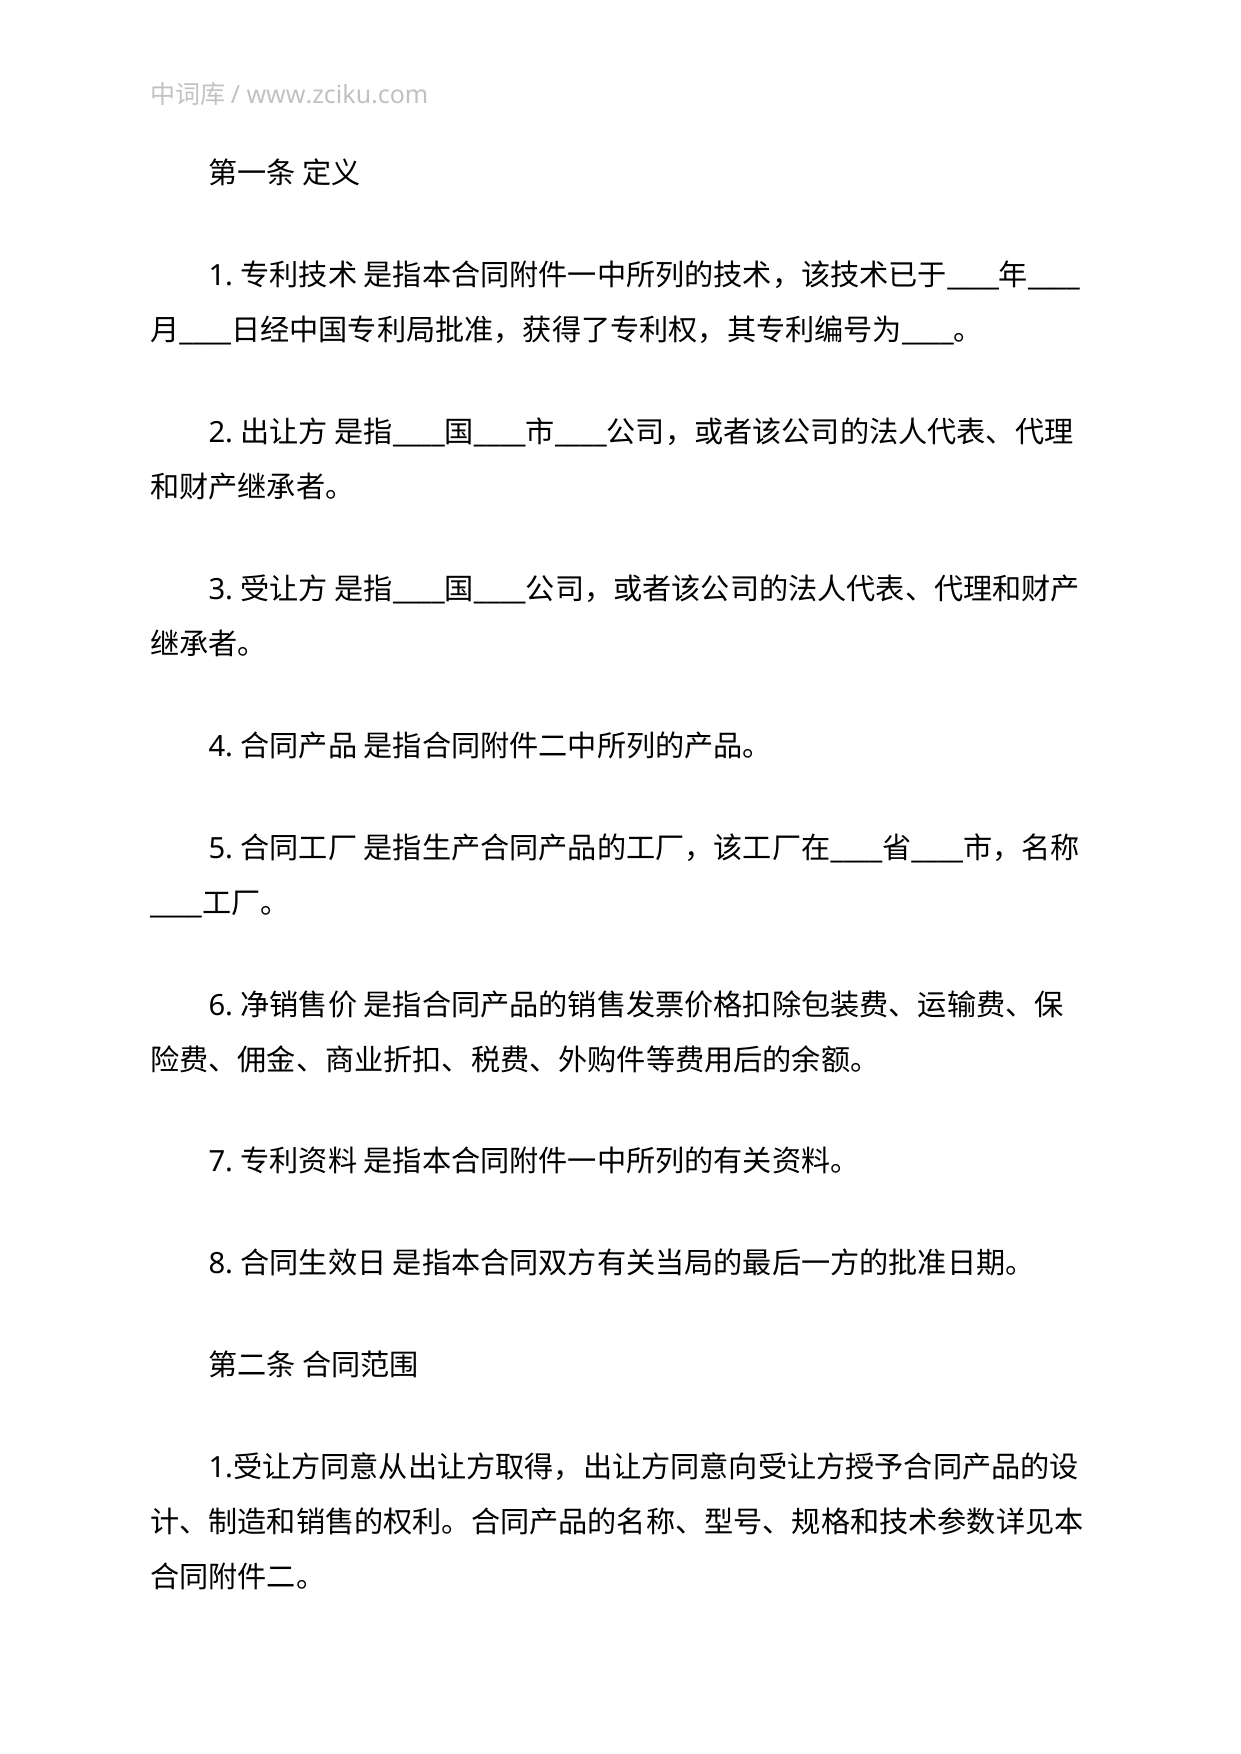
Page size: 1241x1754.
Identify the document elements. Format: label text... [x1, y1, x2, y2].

text 6. 净销售价 是指合同产品的销售发票价格扣除包装费、运输费、保险费、佣金、商业折扣、税费、外购件等费用后的余额。 [150, 981, 1090, 1078]
text 4. 合同产品 是指合同附件二中所列的产品。 [150, 722, 1090, 765]
text 2. 出让方 是指____国____市____公司，或者该公司的法人代表、代理和财产继承者。 [150, 409, 1090, 506]
text 8. 合同生效日 是指本合同双方有关当局的最后一方的批准日期。 [150, 1240, 1090, 1282]
text 5. 合同工厂 是指生产合同产品的工厂，该工厂在____省____市，名称____工厂。 [150, 824, 1090, 922]
text 第一条 定义 [150, 150, 1090, 192]
text 1. 专利技术 是指本合同附件一中所列的技术，该技术已于____年____月____日经中国专利局批准，获得了专利权，其专利编号为____。 [150, 252, 1090, 349]
text 1.受让方同意从出让方取得，出让方同意向受让方授予合同产品的设计、制造和销售的权利。合同产品的名称、型号、规格和技术参数详见本合同附件二。 [150, 1444, 1090, 1596]
text 第二条 合同范围 [150, 1342, 1090, 1384]
text 7. 专利资料 是指本合同附件一中所列的有关资料。 [150, 1138, 1090, 1180]
text 3. 受让方 是指____国____公司，或者该公司的法人代表、代理和财产继承者。 [150, 566, 1090, 663]
